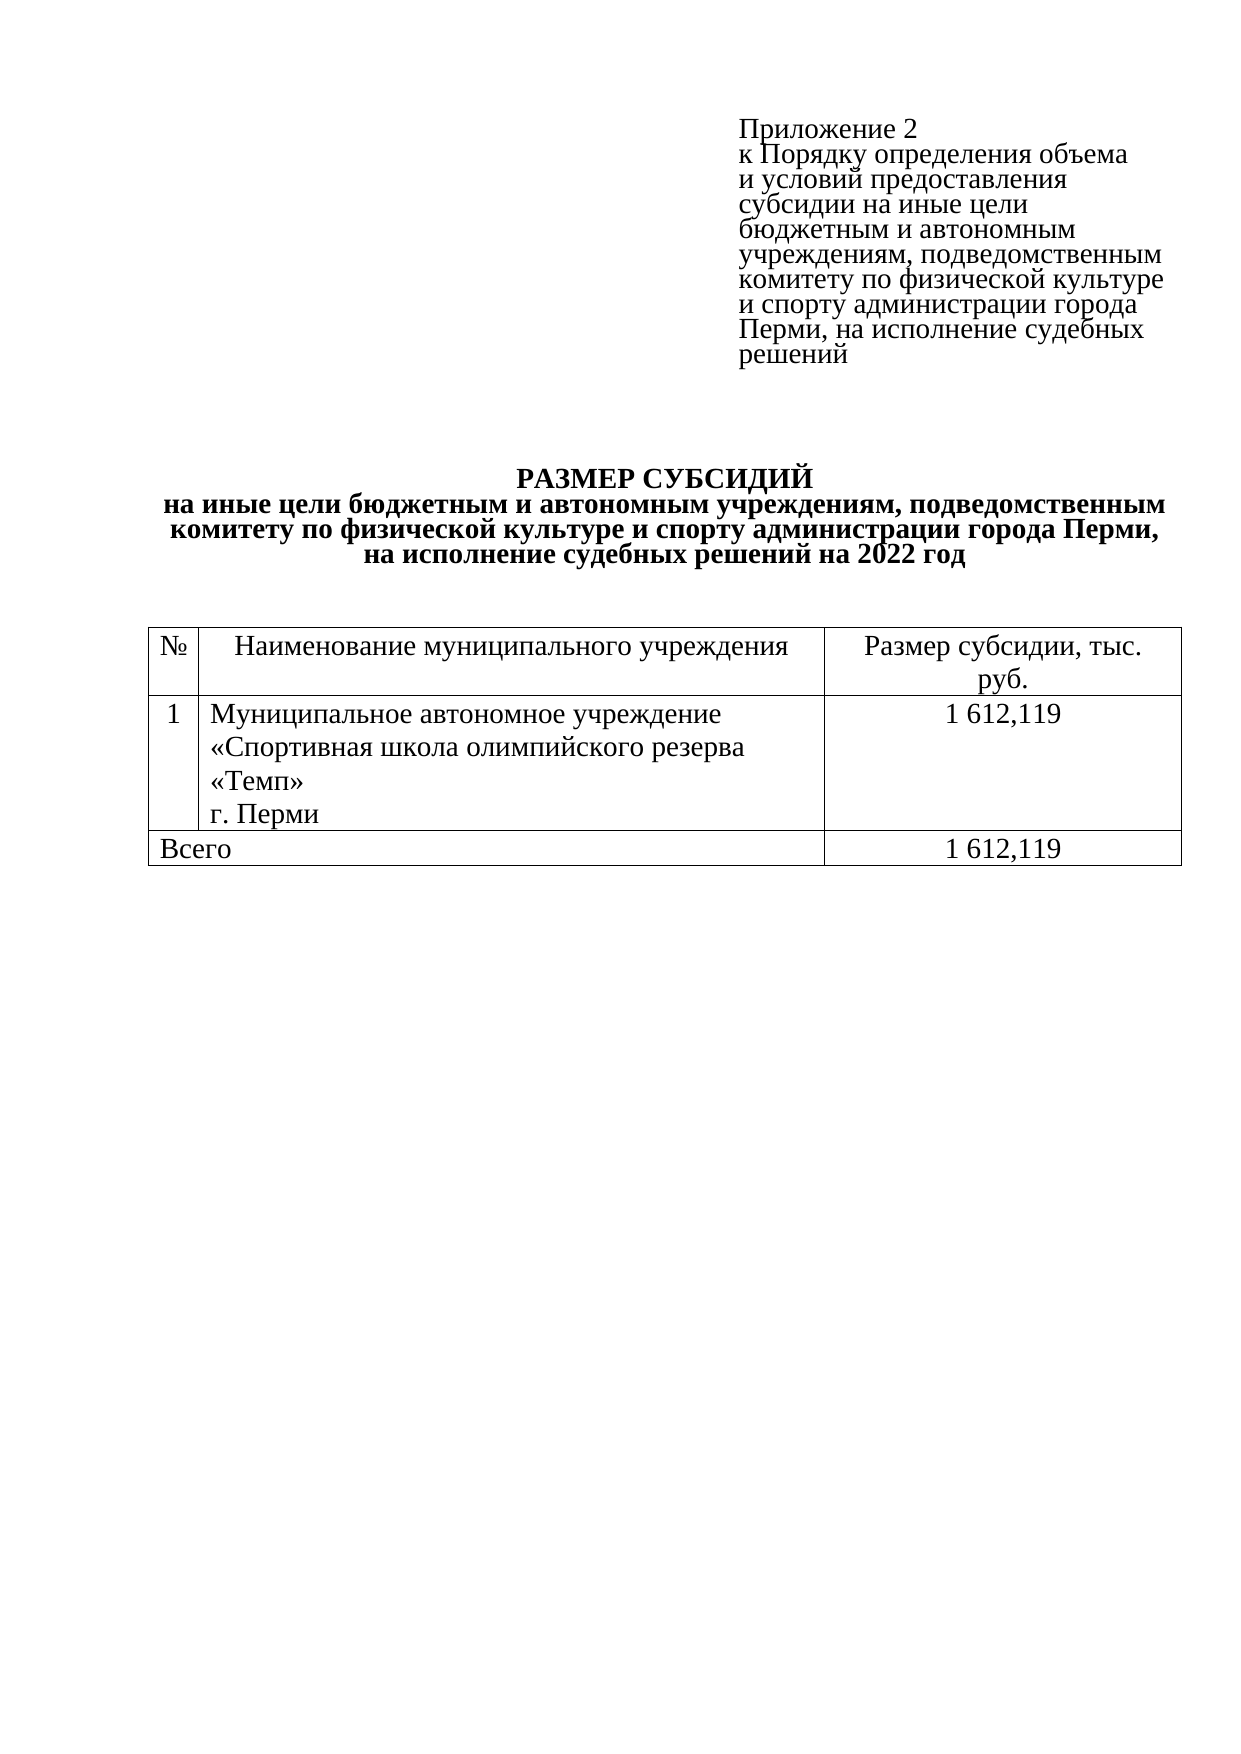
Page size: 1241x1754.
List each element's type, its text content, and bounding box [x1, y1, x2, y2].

table_header Наименование муниципального учреждения [199, 628, 824, 695]
table_cell 1 [149, 696, 198, 830]
table_header № [149, 628, 198, 695]
text на исполнение судебных решений на 2022 год [148, 543, 1181, 568]
table_cell 1 612,119 [825, 696, 1181, 830]
text к Порядку определения объема и условий предоставления субсидии на иные цели бюджетным и автономным учреждениям, подведомственным комитету по физической культуре и спорту администрации города Перми, на исполнение судебных решений [738, 143, 1181, 368]
text РАЗМЕР СУБСИДИЙ [148, 468, 1181, 493]
table_cell 1 612,119 [825, 831, 1181, 864]
table_cell Муниципальное автономное учреждение «Спортивная школа олимпийского резерва «Темп» г. Перми [199, 696, 824, 830]
table_header Размер субсидии, тыс. руб. [825, 628, 1181, 695]
text Приложение 2 [738, 118, 1181, 143]
text на иные цели бюджетным и автономным учреждениям, подведомственным комитету по физической культуре и спорту администрации города Перми, [148, 493, 1181, 543]
table_cell Всего [149, 831, 824, 864]
